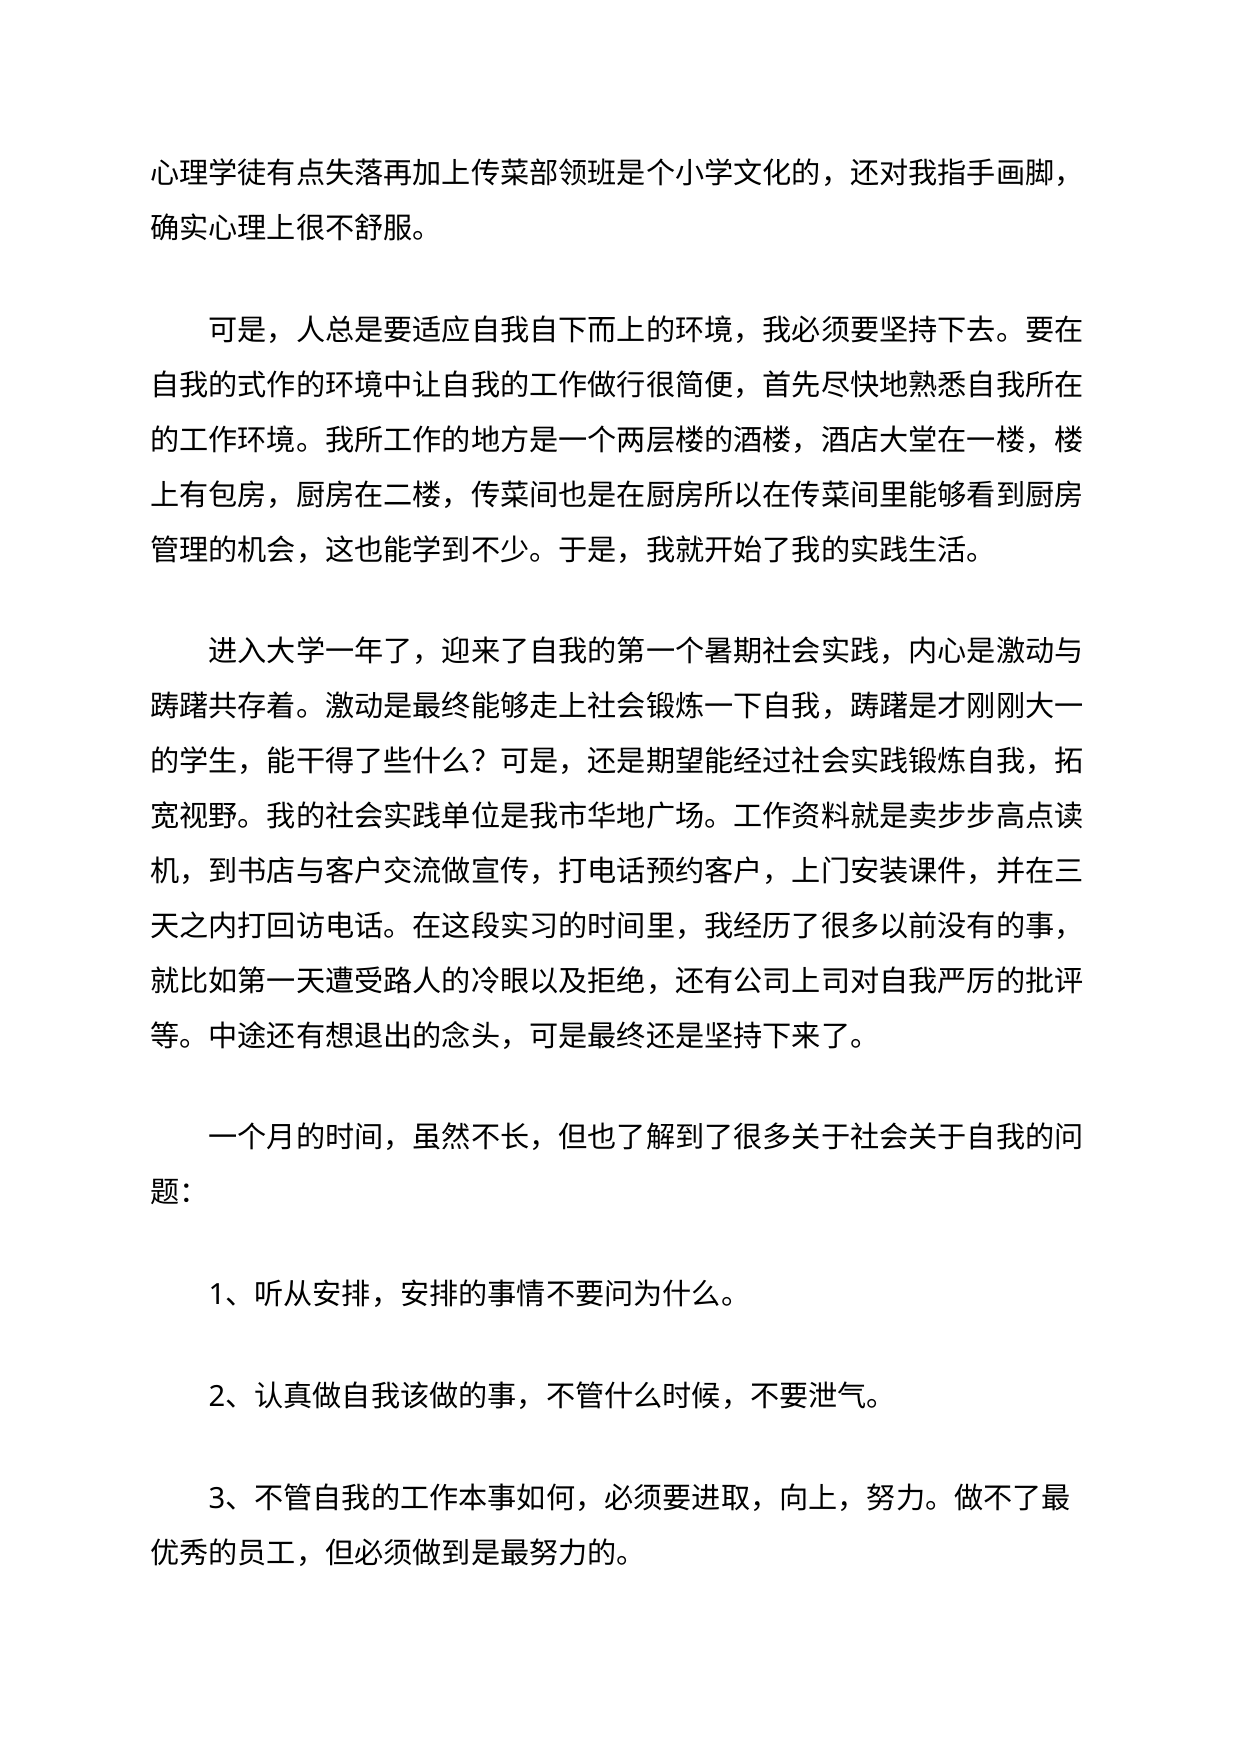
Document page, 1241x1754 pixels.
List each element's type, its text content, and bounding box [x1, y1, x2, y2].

text 1、听从安排，安排的事情不要问为什么。 [150, 1271, 1090, 1313]
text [150, 150, 1090, 247]
text 进入大学一年了，迎来了自我的第一个暑期社会实践，内心是激动与踌躇共存着。激动是最终能够走上社会锻炼一下自我，踌躇是才刚刚大一的学生，能干得了些什么？可是，还是期望能经过社会实践锻炼自我，拓宽视野。我的社会实践单位是我市华地广场。工作资料就是卖步步高点读机，到书店与客户交流做宣传，打电话预约客户，上门安装课件，并在三天之内打回访电话。在这段实习的时间里，我经历了很多以前没有的事，就比如第一天遭受路人的冷眼以及拒绝，还有公司上司对自我严厉的批评等。中途还有想退出的念头，可是最终还是坚持下来了。 [150, 628, 1090, 1054]
text 可是，人总是要适应自我自下而上的环境，我必须要坚持下去。要在自我的式作的环境中让自我的工作做行很简便，首先尽快地熟悉自我所在的工作环境。我所工作的地方是一个两层楼的酒楼，酒店大堂在一楼，楼上有包房，厨房在二楼，传菜间也是在厨房所以在传菜间里能够看到厨房管理的机会，这也能学到不少。于是，我就开始了我的实践生活。 [150, 307, 1090, 568]
text 一个月的时间，虽然不长，但也了解到了很多关于社会关于自我的问题： [150, 1114, 1090, 1211]
text 2、认真做自我该做的事，不管什么时候，不要泄气。 [150, 1373, 1090, 1415]
text 3、不管自我的工作本事如何，必须要进取，向上，努力。做不了最优秀的员工，但必须做到是最努力的。 [150, 1475, 1090, 1572]
